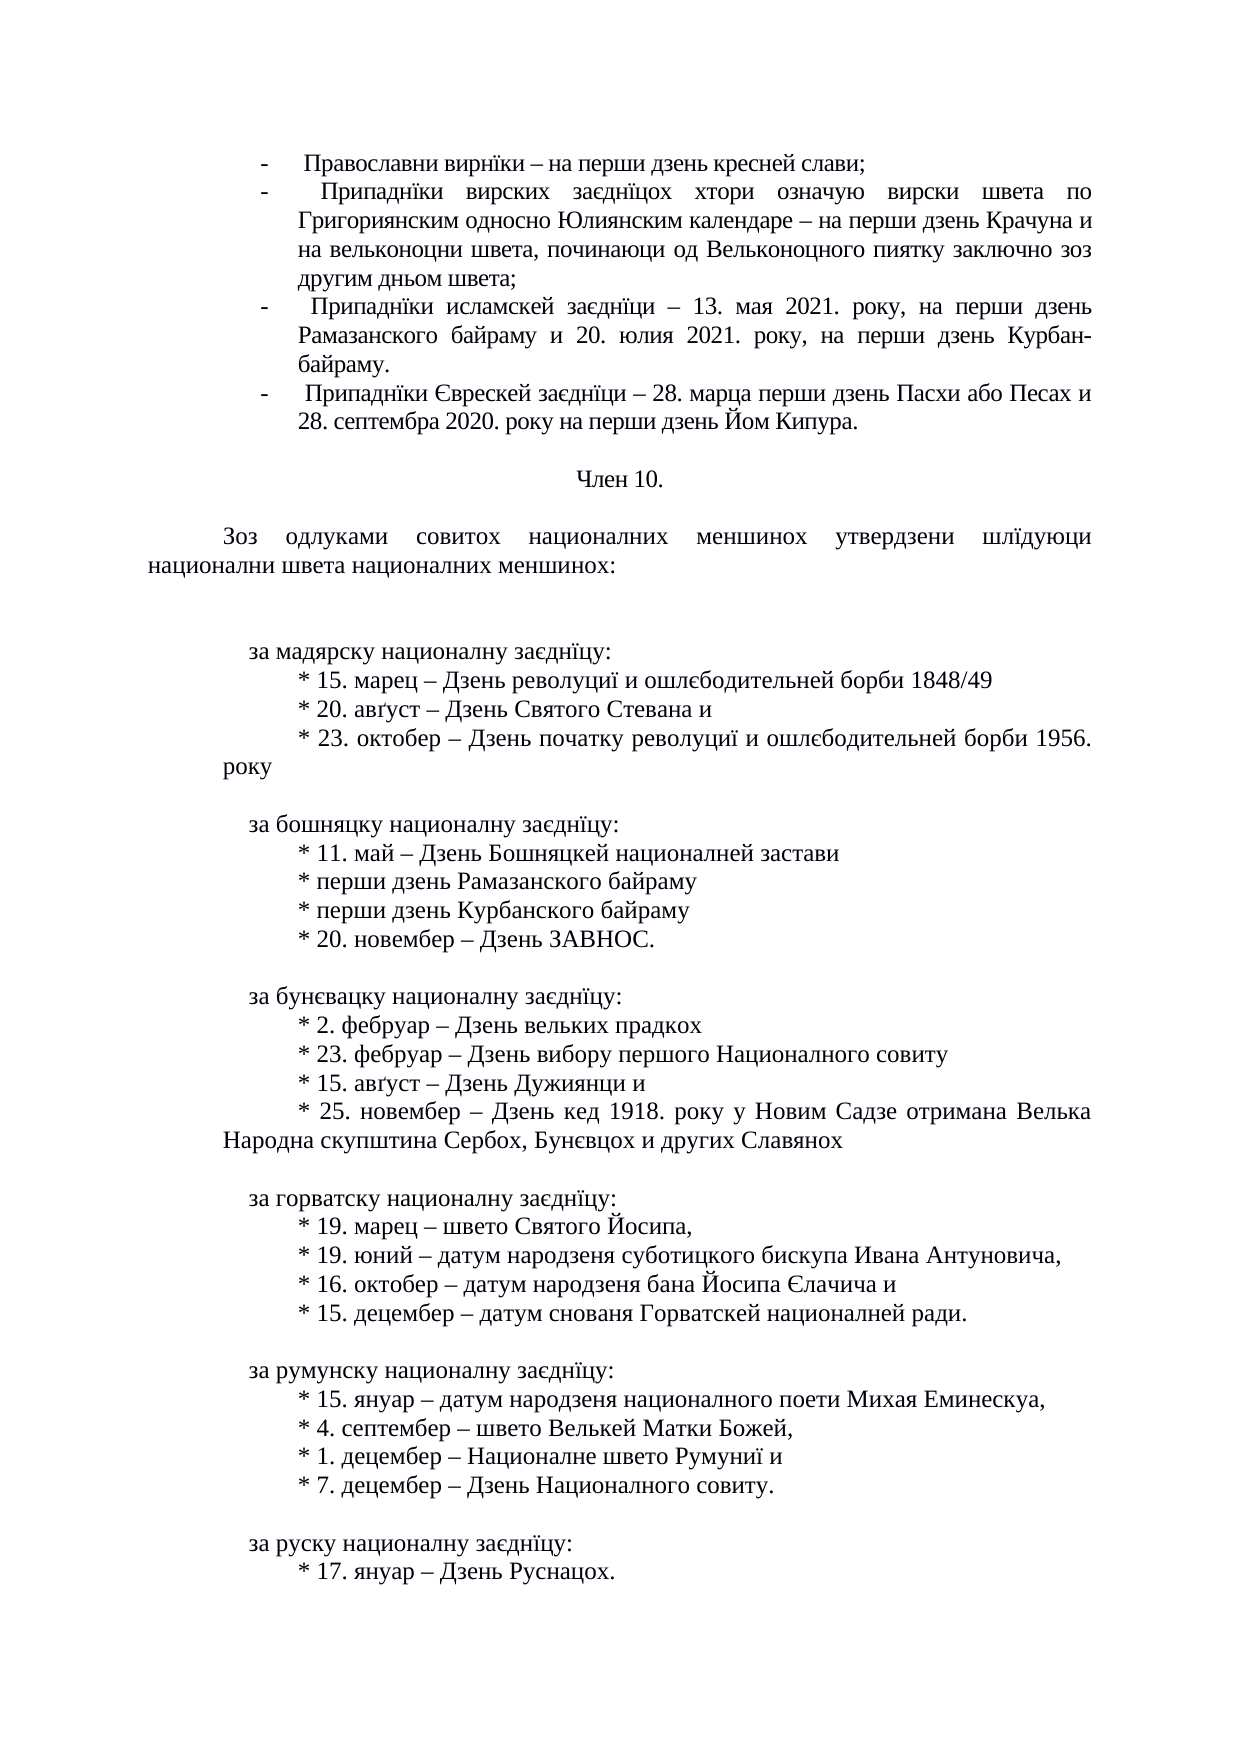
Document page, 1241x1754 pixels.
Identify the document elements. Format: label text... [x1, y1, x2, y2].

text * 7. децембер – Дзень Националного совиту. [223, 1470, 1093, 1499]
text * 17. януар – Дзень Руснацох. [223, 1556, 1093, 1585]
text * 23. фебруар – Дзень вибору першого Националного совиту [223, 1039, 1093, 1068]
text * 25. новембер – Дзень кед 1918. року у Новим Садзе отримана Велька Народна скупштина Сербох, Бунєвцох и других Славянох [223, 1096, 1093, 1154]
text * 15. авґуст – Дзень Дужиянци и [223, 1068, 1093, 1096]
text * 20. авґуст – Дзень Святого Стевана и [223, 694, 1093, 723]
text * перши дзень Рамазанского байраму [223, 866, 1093, 895]
text * 15. януар – датум народзеня националного поети Михая Еминескуа, [223, 1384, 1093, 1413]
text  за мадярску националну заєднїцу: [148, 636, 1093, 665]
text Зоз одлуками совитох националних меншинох утвердзени шлїдуюци национални швета националних меншинох: [148, 521, 1093, 579]
text * 2. фебруар – Дзень вельких прадкох [223, 1010, 1093, 1039]
text * 1. децембер – Националне швето Румуниї и [223, 1441, 1093, 1470]
list Припаднїки исламскей заєднїци – 13. мая 2021. року, на перши дзень Рамазанского байраму и 20. юлия 2021. року, на перши дзень Курбан-байраму. [260, 291, 1093, 378]
text  за руску националну заєднїцу: [148, 1528, 1093, 1556]
list Припаднїки вирских заєднїцох хтори означую вирски швeта по Григориянским односно Юлиянским календарe – на перши дзень Крачуна и на вельконоцни швета, починаюци од Вельконоцного пиятку заключно зоз другим дньом швета; [260, 176, 1093, 291]
text  за румунску националну заєднїцу: [148, 1355, 1093, 1384]
list Припаднїки Єврескей заєднїци – 28. марца перши дзень Пасхи або Песах и 28. септембра 2020. року на перши дзень Йом Кипура. [260, 378, 1093, 435]
text * перши дзень Курбанского байраму [223, 895, 1093, 924]
list Православни вирнїки – на пeрши дзeнь крeсней слави; [260, 148, 1093, 176]
text * 11. май – Дзень Бошняцкей националней застави [223, 838, 1093, 866]
text * 4. септембер – швето Велькей Матки Божей, [223, 1413, 1093, 1441]
text * 20. новембер – Дзень ЗАВНОС. [223, 924, 1093, 953]
text * 19. юний – датум народзеня суботицкого бискупа Ивана Антуновича, [223, 1240, 1093, 1269]
text * 15. марец – Дзень револуциї и ошлєбодительней борби 1848/49 [223, 665, 1093, 694]
text  за бошняцку националну заєднїцу: [148, 809, 1093, 838]
text * 19. марец – швето Святого Йосипа, [223, 1211, 1093, 1240]
text * 15. децембер – датум снованя Горватскей националней ради. [223, 1298, 1093, 1326]
text * 23. октобер – Дзень початку револуциї и ошлєбодительней борби 1956. року [223, 723, 1093, 780]
text * 16. октобер – датум народзеня бана Йосипа Єлачича и [223, 1269, 1093, 1298]
text Члeн 10. [148, 464, 1093, 493]
text  за бунєвацку националну заєднїцу: [148, 981, 1093, 1010]
text  за горватску националну заєднїцу: [148, 1183, 1093, 1211]
